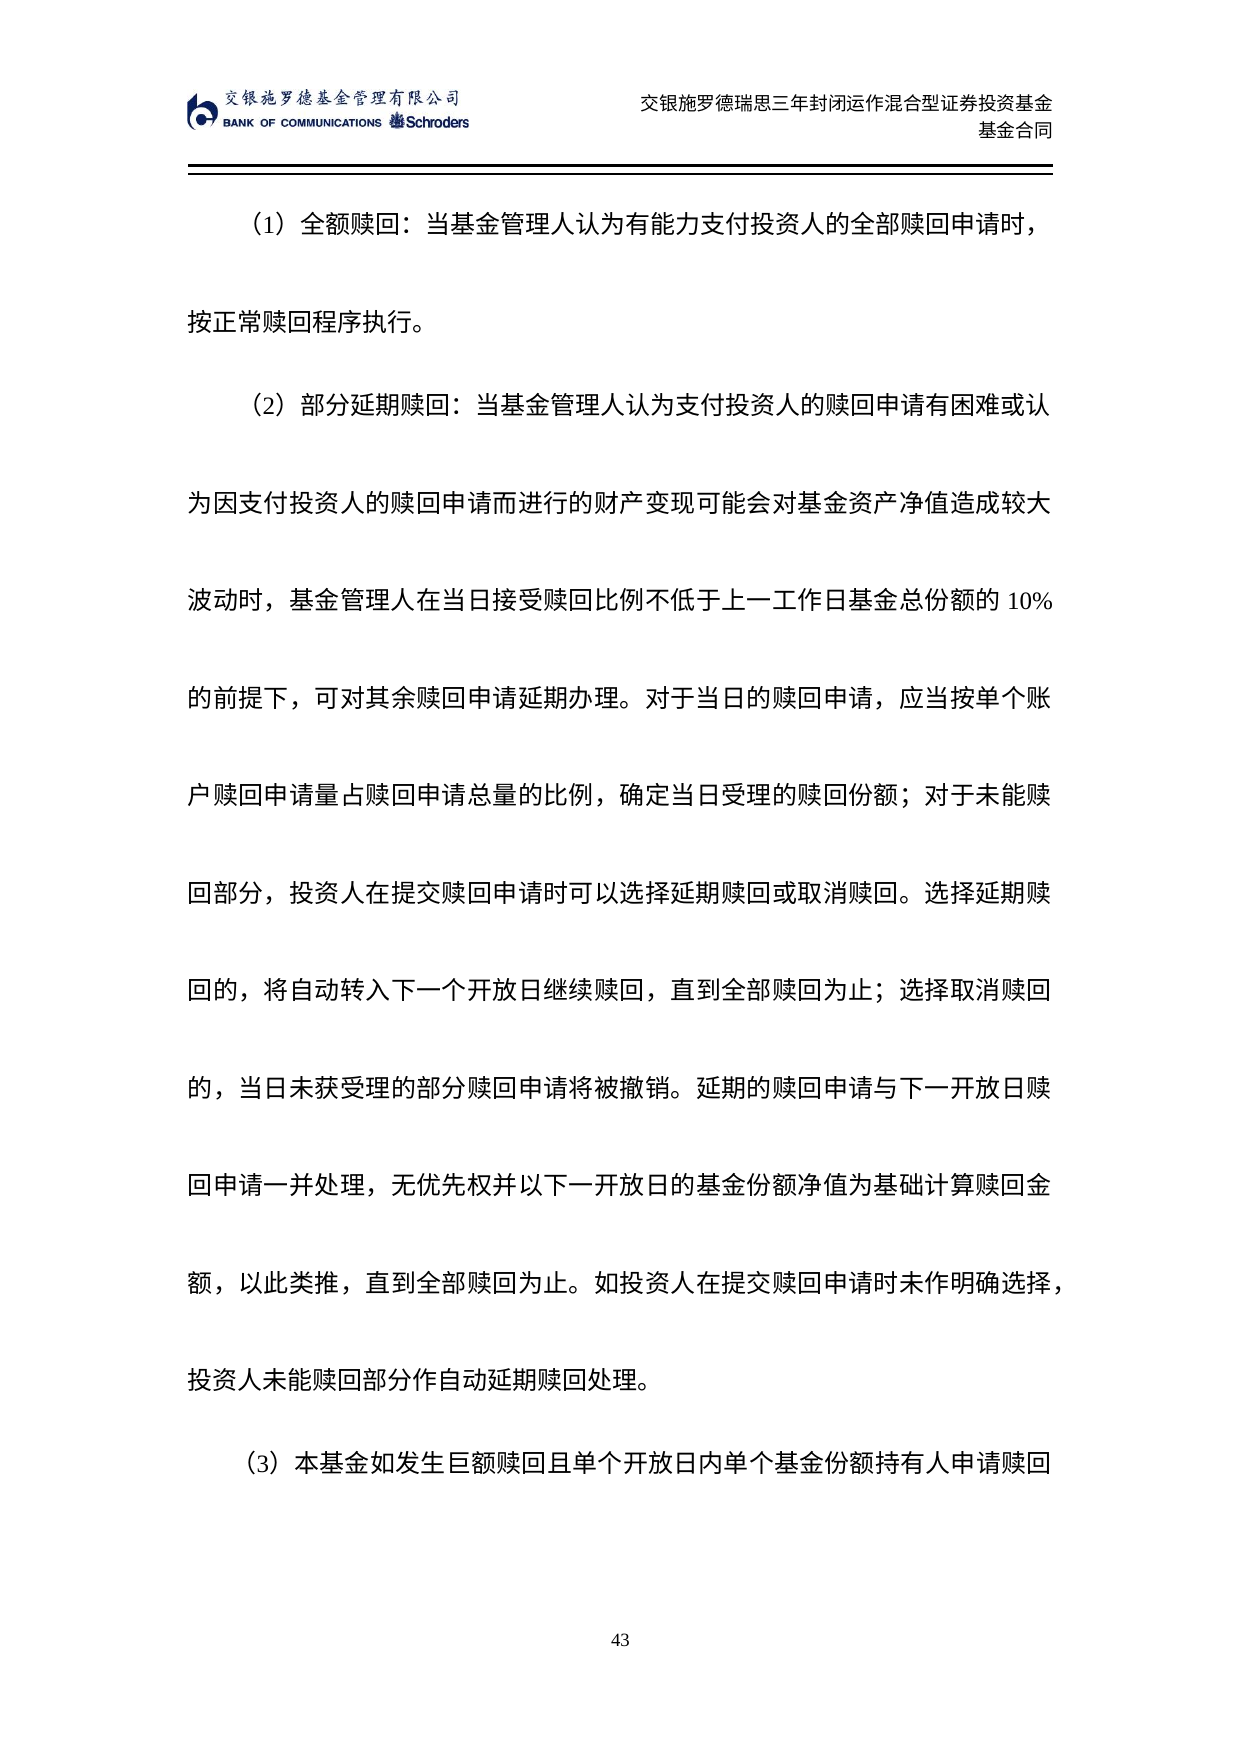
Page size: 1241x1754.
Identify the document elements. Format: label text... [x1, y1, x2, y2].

text （2）部分延期赎回：当基金管理人认为支付投资人的赎回申请有困难或认为因支付投资人的赎回申请而进行的财产变现可能会对基金资产净值造成较大波动时，基金管理人在当日接受赎回比例不低于上一工作日基金总份额的10%的前提下，可对其余赎回申请延期办理。对于当日的赎回申请，应当按单个账户赎回申请量占赎回申请总量的比例，确定当日受理的赎回份额；对于未能赎回部分，投资人在提交赎回申请时可以选择延期赎回或取消赎回。选择延期赎回的，将自动转入下一个开放日继续赎回，直到全部赎回为止；选择取消赎回的，当日未获受理的部分赎回申请将被撤销。延期的赎回申请与下一开放日赎回申请一并处理，无优先权并以下一开放日的基金份额净值为基础计算赎回金额，以此类推，直到全部赎回为止。如投资人在提交赎回申请时未作明确选择，投资人未能赎回部分作自动延期赎回处理。 [187, 371, 1053, 1411]
text （1）全额赎回：当基金管理人认为有能力支付投资人的全部赎回申请时，按正常赎回程序执行。 [187, 191, 1053, 353]
picture [187, 89, 469, 130]
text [187, 1429, 1053, 1494]
